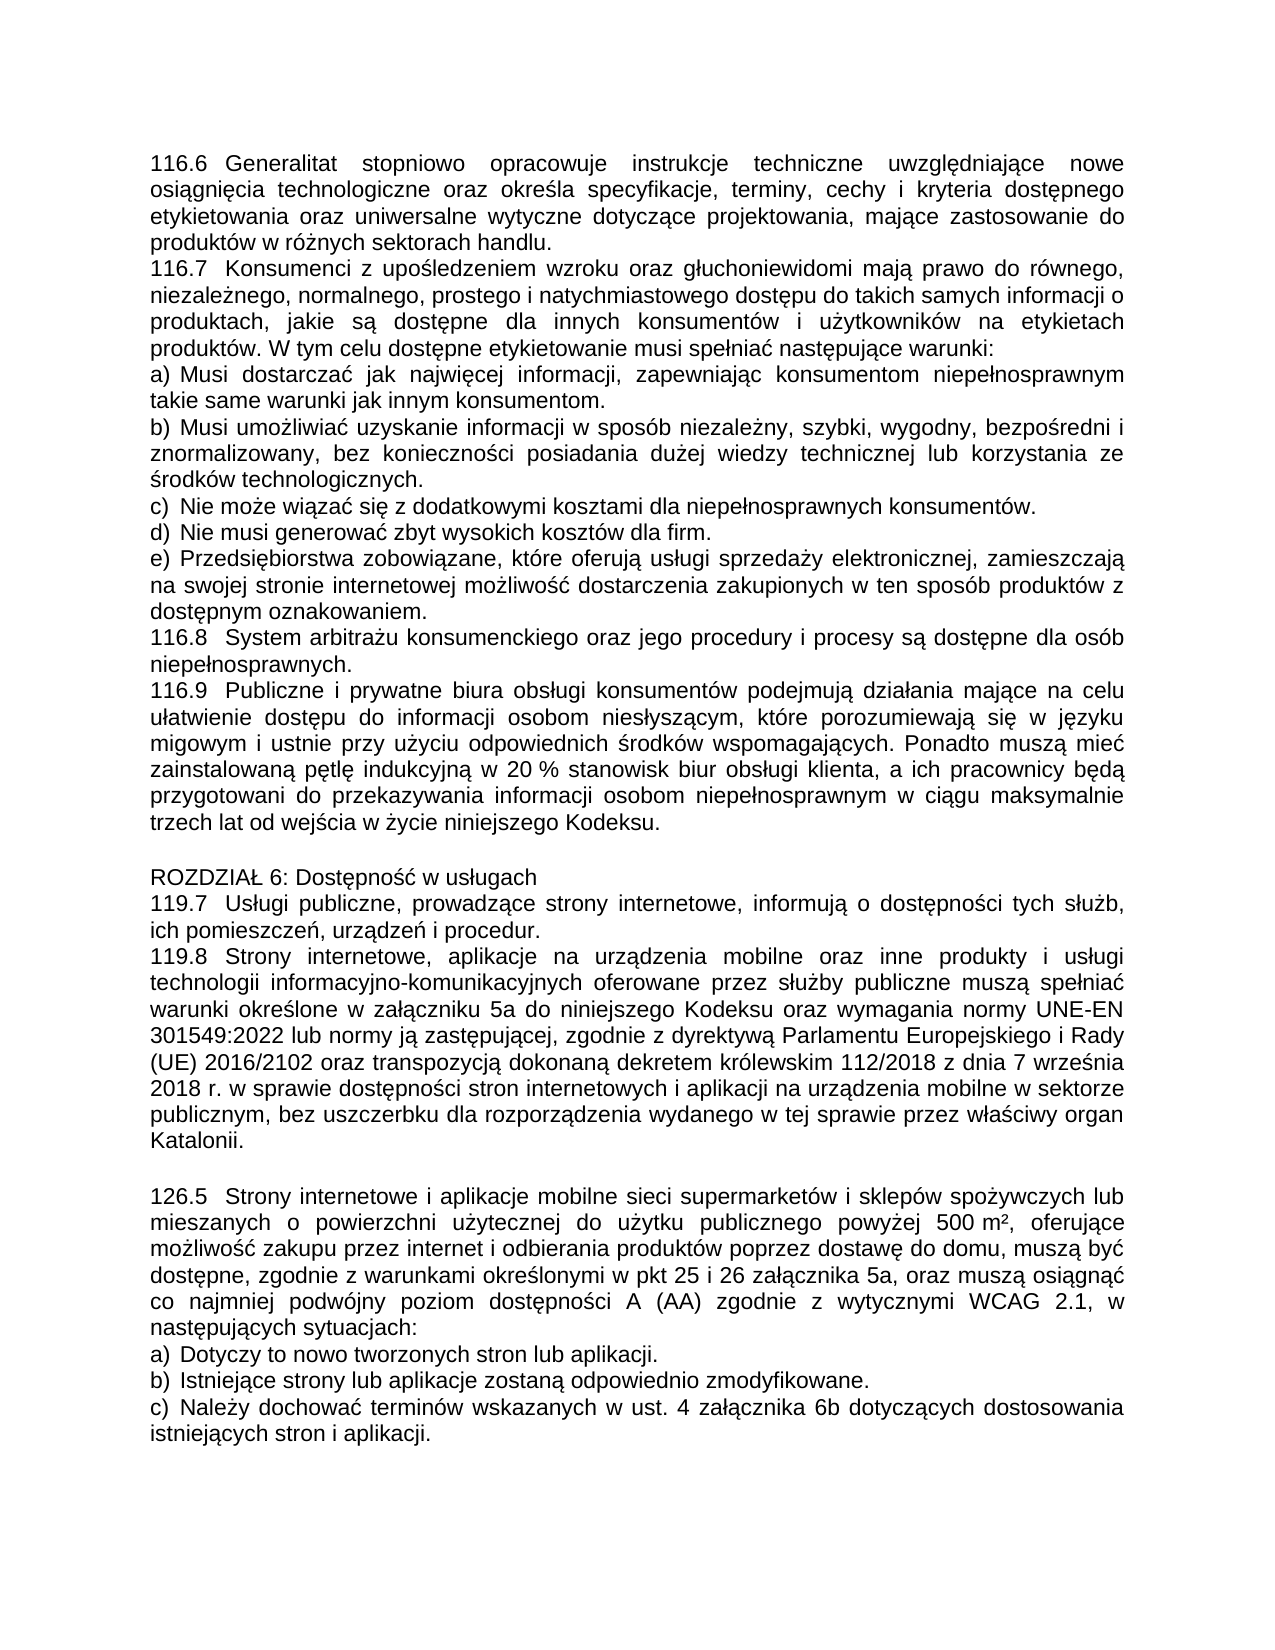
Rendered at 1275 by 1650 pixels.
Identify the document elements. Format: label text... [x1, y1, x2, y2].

text ROZDZIAŁ 6: Dostępność w usługach [150, 864, 1125, 890]
list Strony internetowe i aplikacje mobilne sieci supermarketów i sklepów spożywczych lub mieszanych o powierzchni użytecznej do użytku publicznego powyżej 500 m², oferujące możliwość zakupu przez internet i odbierania produktów poprzez dostawę do domu, muszą być dostępne, zgodnie z warunkami określonymi w pkt 25 i 26 załącznika 5a, oraz muszą osiągnąć co najmniej podwójny poziom dostępności A (AA) zgodnie z wytycznymi WCAG 2.1, w następujących sytuacjach: [150, 1183, 1125, 1341]
list Musi dostarczać jak najwięcej informacji, zapewniając konsumentom niepełnosprawnym takie same warunki jak innym konsumentom. [150, 361, 1125, 413]
list Istniejące strony lub aplikacje zostaną odpowiednio zmodyfikowane. [150, 1367, 1125, 1393]
list System arbitrażu konsumenckiego oraz jego procedury i procesy są dostępne dla osób niepełnosprawnych. [150, 624, 1125, 677]
list Przedsiębiorstwa zobowiązane, które oferują usługi sprzedaży elektronicznej, zamieszczają na swojej stronie internetowej możliwość dostarczenia zakupionych w ten sposób produktów z dostępnym oznakowaniem. [150, 545, 1125, 624]
list Dotyczy to nowo tworzonych stron lub aplikacji. [150, 1341, 1125, 1367]
list Publiczne i prywatne biura obsługi konsumentów podejmują działania mające na celu ułatwienie dostępu do informacji osobom niesłyszącym, które porozumiewają się w języku migowym i ustnie przy użyciu odpowiednich środków wspomagających. Ponadto muszą mieć zainstalowaną pętlę indukcyjną w 20 % stanowisk biur obsługi klienta, a ich pracownicy będą przygotowani do przekazywania informacji osobom niepełnosprawnym w ciągu maksymalnie trzech lat od wejścia w życie niniejszego Kodeksu. [150, 677, 1125, 835]
list Strony internetowe, aplikacje na urządzenia mobilne oraz inne produkty i usługi technologii informacyjno-komunikacyjnych oferowane przez służby publiczne muszą spełniać warunki określone w załączniku 5a do niniejszego Kodeksu oraz wymagania normy UNE-EN 301549:2022 lub normy ją zastępującej, zgodnie z dyrektywą Parlamentu Europejskiego i Rady (UE) 2016/2102 oraz transpozycją dokonaną dekretem królewskim 112/2018 z dnia 7 września 2018 r. w sprawie dostępności stron internetowych i aplikacji na urządzenia mobilne w sektorze publicznym, bez uszczerbku dla rozporządzenia wydanego w tej sprawie przez właściwy organ Katalonii. [150, 943, 1125, 1154]
list Musi umożliwiać uzyskanie informacji w sposób niezależny, szybki, wygodny, bezpośredni i znormalizowany, bez konieczności posiadania dużej wiedzy technicznej lub korzystania ze środków technologicznych. [150, 413, 1125, 493]
list Konsumenci z upośledzeniem wzroku oraz głuchoniewidomi mają prawo do równego, niezależnego, normalnego, prostego i natychmiastowego dostępu do takich samych informacji o produktach, jakie są dostępne dla innych konsumentów i użytkowników na etykietach produktów. W tym celu dostępne etykietowanie musi spełniać następujące warunki: [150, 255, 1125, 361]
list Należy dochować terminów wskazanych w ust. 4 załącznika 6b dotyczących dostosowania istniejących stron i aplikacji. [150, 1393, 1125, 1446]
list Nie musi generować zbyt wysokich kosztów dla firm. [150, 519, 1125, 545]
list Generalitat stopniowo opracowuje instrukcje techniczne uwzględniające nowe osiągnięcia technologiczne oraz określa specyfikacje, terminy, cechy i kryteria dostępnego etykietowania oraz uniwersalne wytyczne dotyczące projektowania, mające zastosowanie do produktów w różnych sektorach handlu. [150, 150, 1125, 255]
list Nie może wiązać się z dodatkowymi kosztami dla niepełnosprawnych konsumentów. [150, 493, 1125, 519]
list Usługi publiczne, prowadzące strony internetowe, informują o dostępności tych służb, ich pomieszczeń, urządzeń i procedur. [150, 890, 1125, 943]
